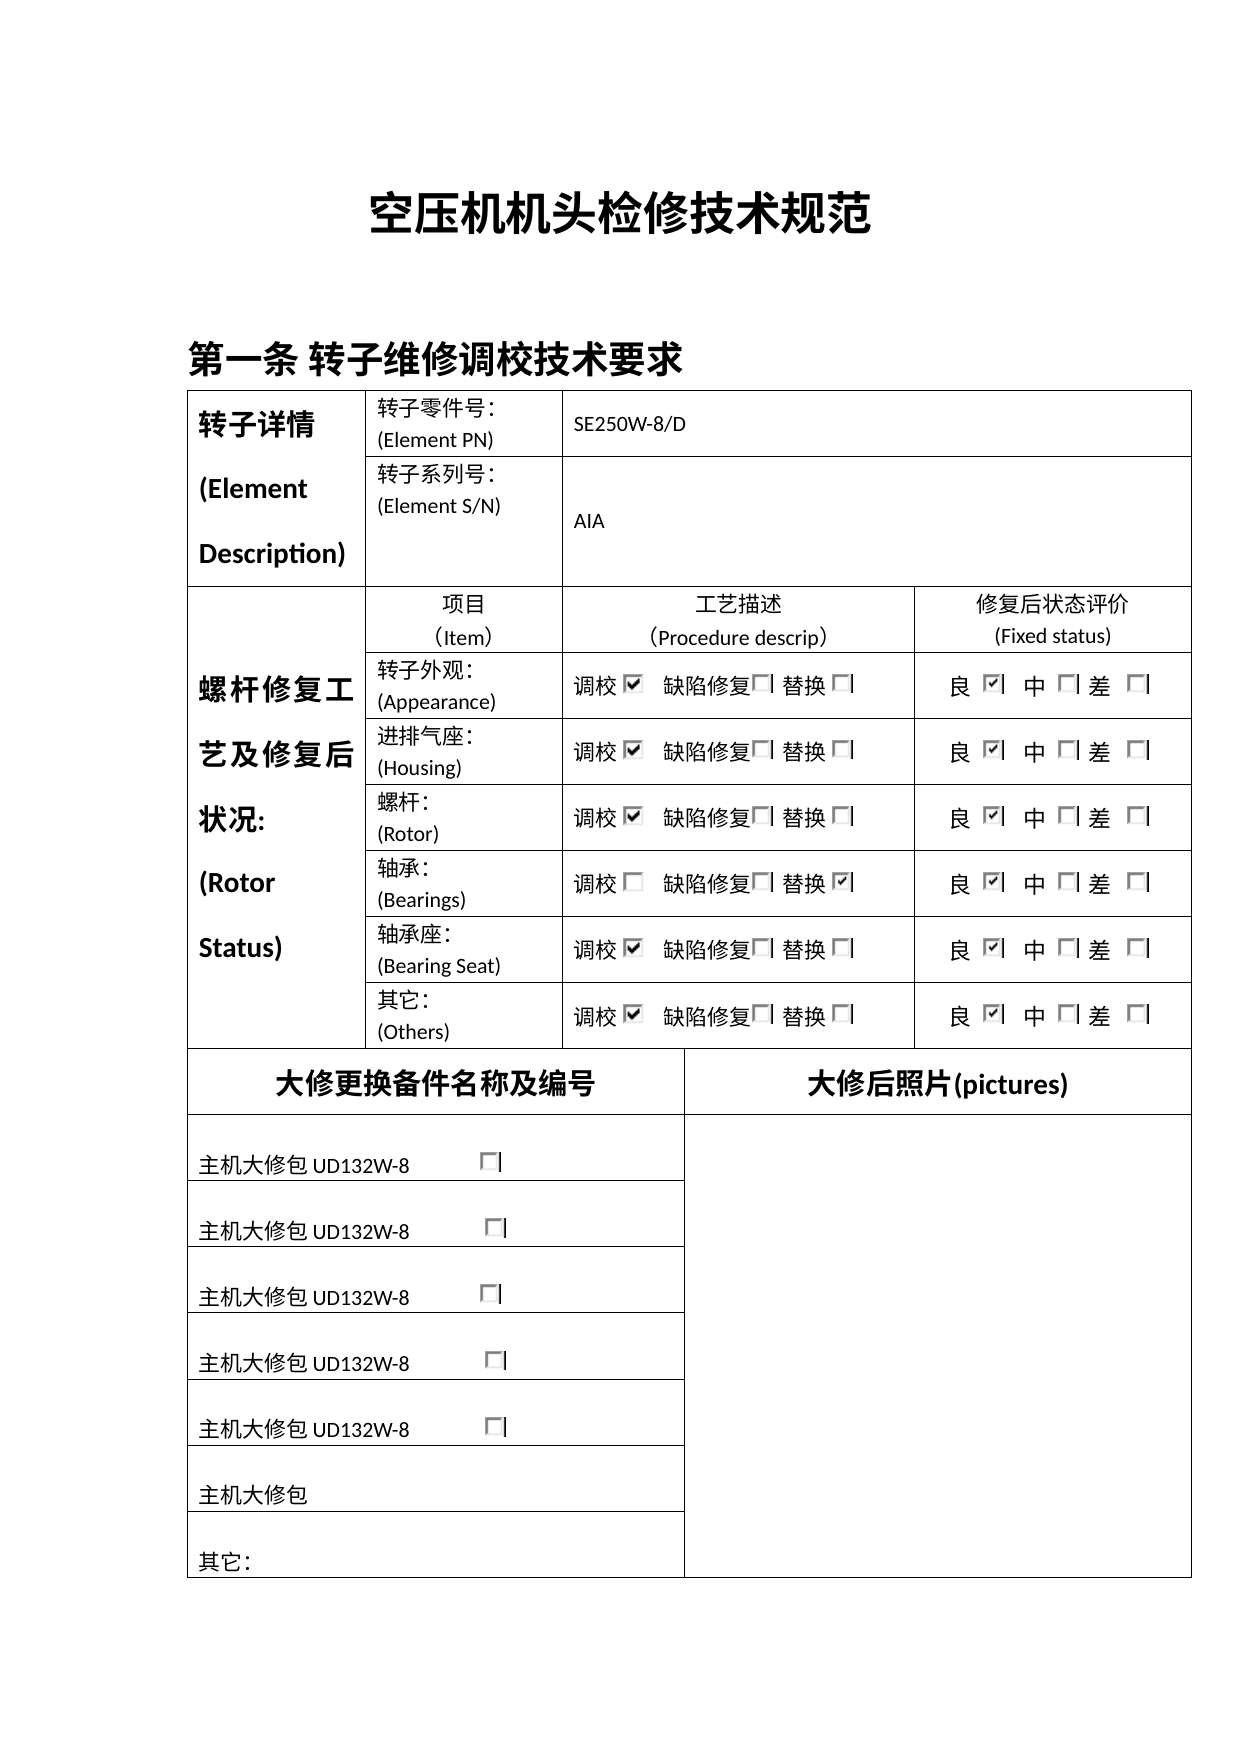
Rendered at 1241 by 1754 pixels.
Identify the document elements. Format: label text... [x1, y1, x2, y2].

text 空压机机头检修技术规范 [187, 162, 1053, 259]
table_cell 主机大修包UD132W-8 [188, 1247, 684, 1312]
table_cell AIA [563, 457, 1191, 586]
table_cell 主机大修包 [188, 1446, 684, 1511]
table_cell 良 中 差 [915, 653, 1191, 718]
table_cell 主机大修包UD132W-8 [188, 1313, 684, 1378]
table_cell 轴承： (Bearings) [366, 851, 562, 916]
table_cell 调校 缺陷修复替换 [563, 719, 914, 784]
table_header 转子详情 (Element Description) [188, 391, 365, 586]
table_cell 主机大修包UD132W-8 [188, 1380, 684, 1444]
table_cell 良 中 差 [915, 785, 1191, 850]
table_cell 其它： (Others) [366, 983, 562, 1048]
table_cell 主机大修包UD132W-8 [188, 1181, 684, 1246]
table_cell 进排气座： (Housing) [366, 719, 562, 784]
table_cell 转子系列号： (Element S/N) [366, 457, 562, 586]
table_header SE250W-8/D [563, 391, 1191, 456]
table_cell 修复后状态评价 (Fixed status) [915, 587, 1191, 652]
table_cell 大修后照片(pictures) [685, 1049, 1191, 1114]
table_cell 大修更换备件名称及编号 [188, 1049, 684, 1114]
table_cell 调校 缺陷修复替换 [563, 983, 914, 1048]
table_cell 调校 缺陷修复替换 [563, 917, 914, 982]
table_cell 调校 缺陷修复替换 [563, 653, 914, 718]
text 第一条 转子维修调校技术要求 [187, 324, 1053, 389]
table_cell 良 中 差 [915, 917, 1191, 982]
table_cell 调校 缺陷修复替换 [563, 851, 914, 916]
table_cell 良 中 差 [915, 851, 1191, 916]
table_cell 工艺描述 （Procedure descrip） [563, 587, 914, 652]
table_cell 轴承座： (Bearing Seat) [366, 917, 562, 982]
table_cell 主机大修包UD132W-8 [188, 1115, 684, 1180]
table_cell 其它： [188, 1512, 684, 1577]
table_cell 转子外观： (Appearance) [366, 653, 562, 718]
table_cell 良 中 差 [915, 983, 1191, 1048]
table_header 转子零件号： (Element PN) [366, 391, 562, 456]
table_cell 项目 （Item） [366, 587, 562, 652]
table_cell 良 中 差 [915, 719, 1191, 784]
table_cell 螺杆： (Rotor) [366, 785, 562, 850]
table_cell 螺杆修复工艺及修复后状况: (Rotor Status) [188, 587, 365, 1048]
table_cell 调校 缺陷修复替换 [563, 785, 914, 850]
table_cell [685, 1115, 1191, 1577]
